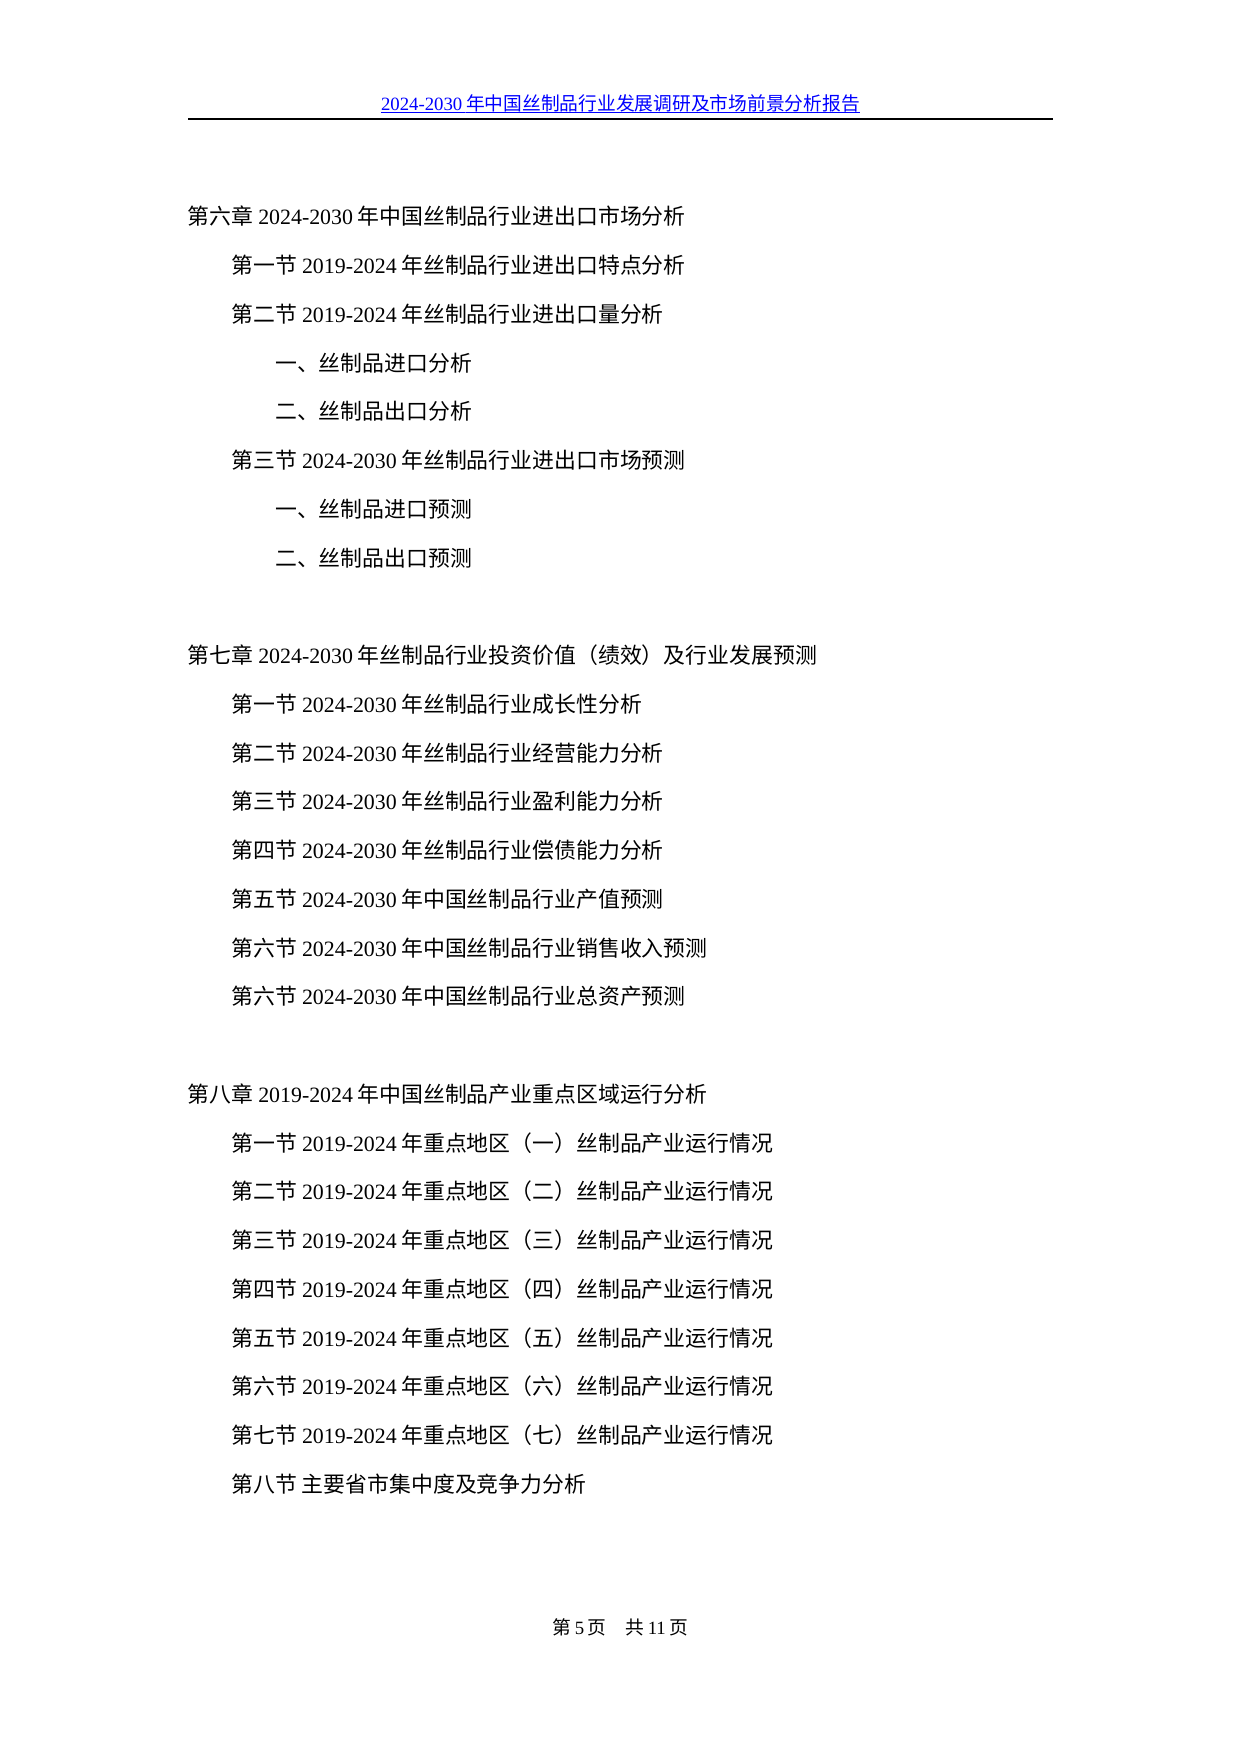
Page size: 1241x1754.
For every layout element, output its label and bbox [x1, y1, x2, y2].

text [187, 150, 1053, 1499]
